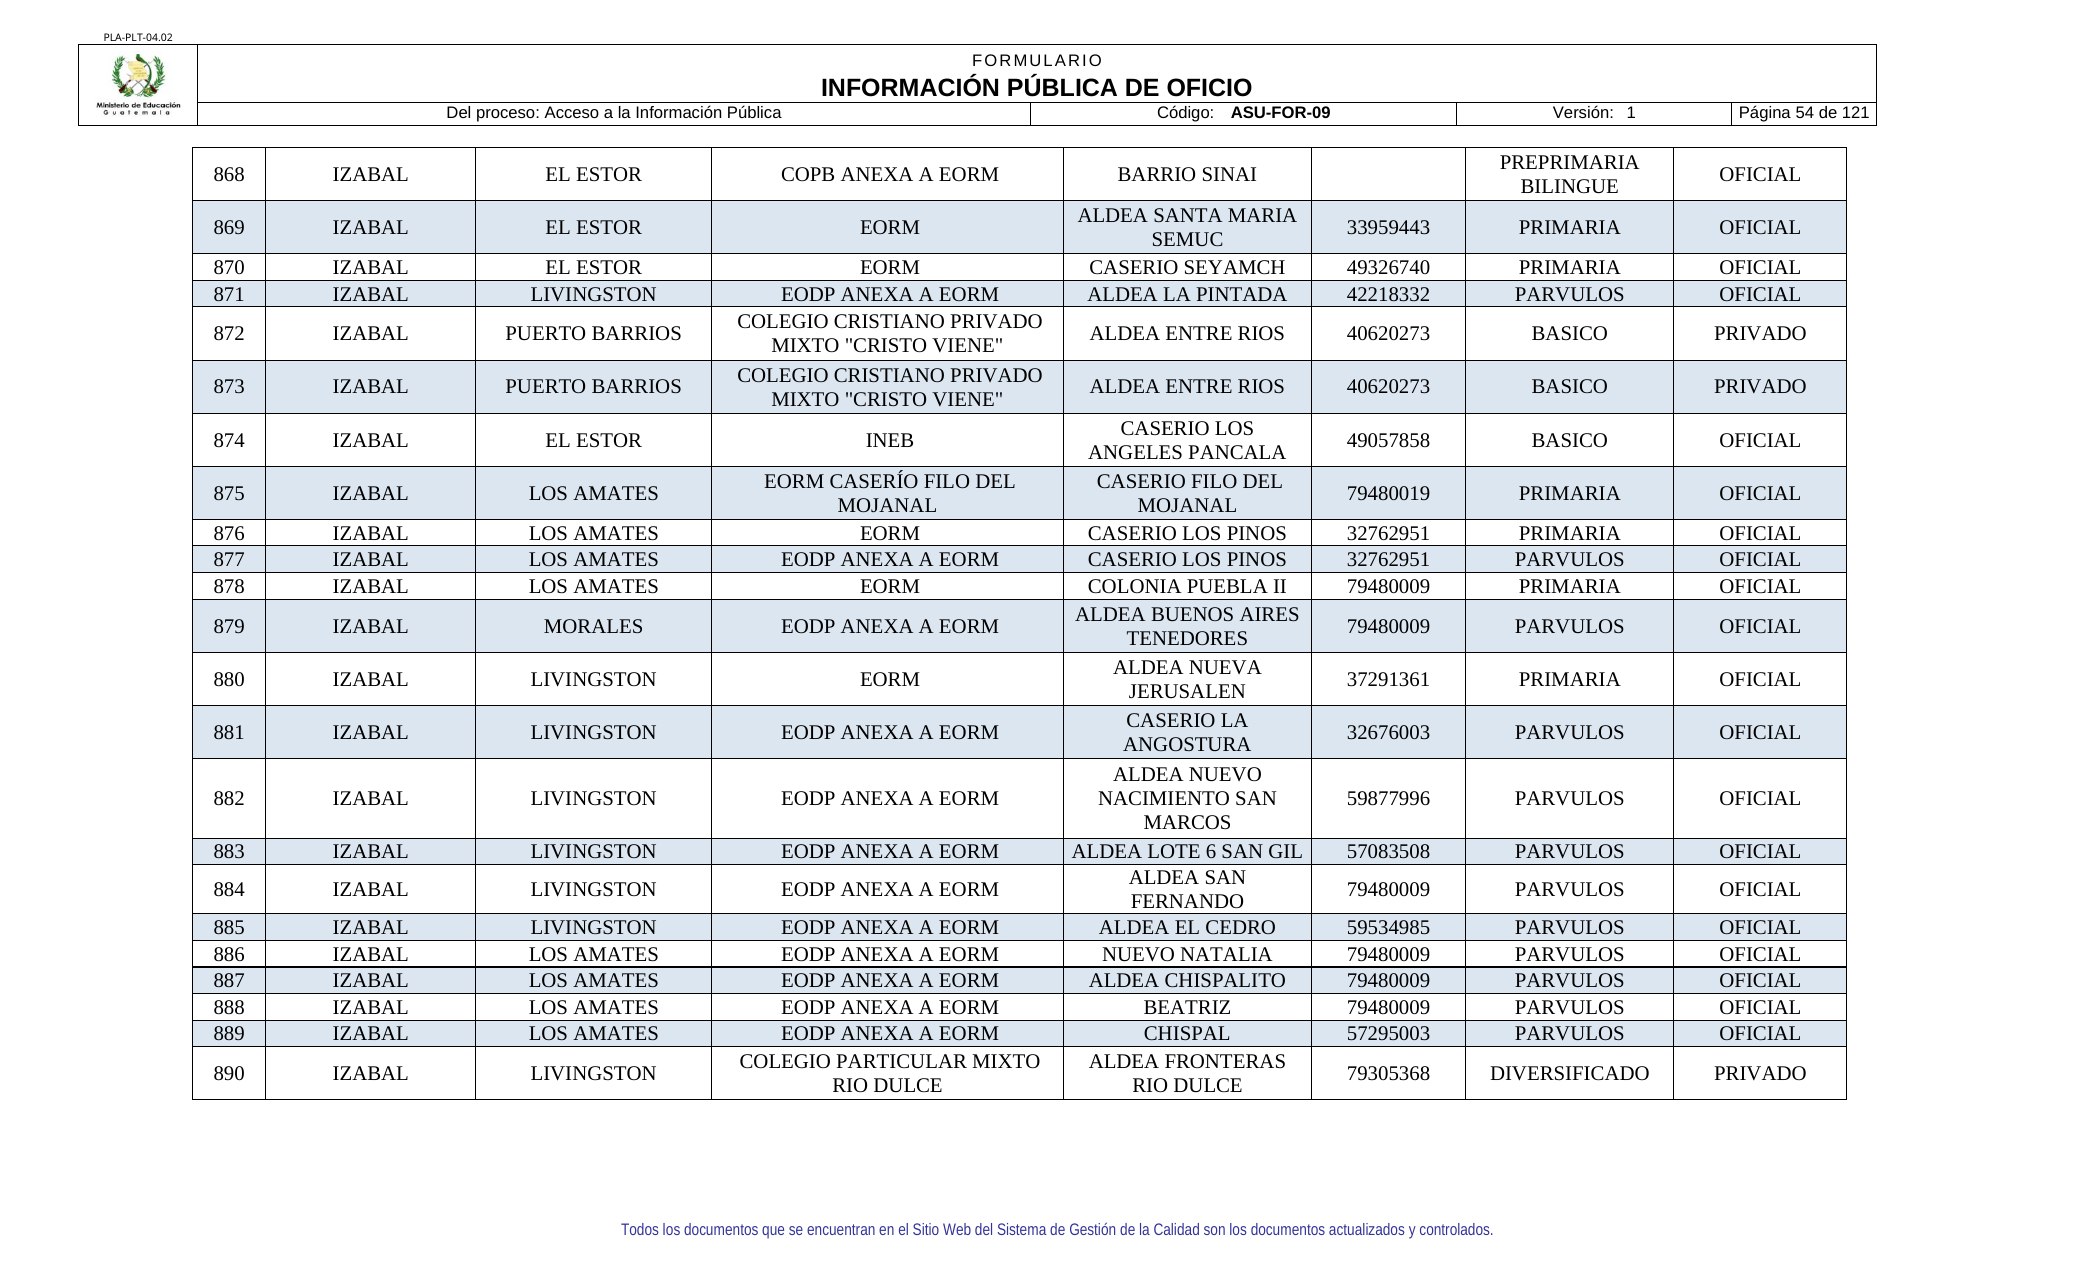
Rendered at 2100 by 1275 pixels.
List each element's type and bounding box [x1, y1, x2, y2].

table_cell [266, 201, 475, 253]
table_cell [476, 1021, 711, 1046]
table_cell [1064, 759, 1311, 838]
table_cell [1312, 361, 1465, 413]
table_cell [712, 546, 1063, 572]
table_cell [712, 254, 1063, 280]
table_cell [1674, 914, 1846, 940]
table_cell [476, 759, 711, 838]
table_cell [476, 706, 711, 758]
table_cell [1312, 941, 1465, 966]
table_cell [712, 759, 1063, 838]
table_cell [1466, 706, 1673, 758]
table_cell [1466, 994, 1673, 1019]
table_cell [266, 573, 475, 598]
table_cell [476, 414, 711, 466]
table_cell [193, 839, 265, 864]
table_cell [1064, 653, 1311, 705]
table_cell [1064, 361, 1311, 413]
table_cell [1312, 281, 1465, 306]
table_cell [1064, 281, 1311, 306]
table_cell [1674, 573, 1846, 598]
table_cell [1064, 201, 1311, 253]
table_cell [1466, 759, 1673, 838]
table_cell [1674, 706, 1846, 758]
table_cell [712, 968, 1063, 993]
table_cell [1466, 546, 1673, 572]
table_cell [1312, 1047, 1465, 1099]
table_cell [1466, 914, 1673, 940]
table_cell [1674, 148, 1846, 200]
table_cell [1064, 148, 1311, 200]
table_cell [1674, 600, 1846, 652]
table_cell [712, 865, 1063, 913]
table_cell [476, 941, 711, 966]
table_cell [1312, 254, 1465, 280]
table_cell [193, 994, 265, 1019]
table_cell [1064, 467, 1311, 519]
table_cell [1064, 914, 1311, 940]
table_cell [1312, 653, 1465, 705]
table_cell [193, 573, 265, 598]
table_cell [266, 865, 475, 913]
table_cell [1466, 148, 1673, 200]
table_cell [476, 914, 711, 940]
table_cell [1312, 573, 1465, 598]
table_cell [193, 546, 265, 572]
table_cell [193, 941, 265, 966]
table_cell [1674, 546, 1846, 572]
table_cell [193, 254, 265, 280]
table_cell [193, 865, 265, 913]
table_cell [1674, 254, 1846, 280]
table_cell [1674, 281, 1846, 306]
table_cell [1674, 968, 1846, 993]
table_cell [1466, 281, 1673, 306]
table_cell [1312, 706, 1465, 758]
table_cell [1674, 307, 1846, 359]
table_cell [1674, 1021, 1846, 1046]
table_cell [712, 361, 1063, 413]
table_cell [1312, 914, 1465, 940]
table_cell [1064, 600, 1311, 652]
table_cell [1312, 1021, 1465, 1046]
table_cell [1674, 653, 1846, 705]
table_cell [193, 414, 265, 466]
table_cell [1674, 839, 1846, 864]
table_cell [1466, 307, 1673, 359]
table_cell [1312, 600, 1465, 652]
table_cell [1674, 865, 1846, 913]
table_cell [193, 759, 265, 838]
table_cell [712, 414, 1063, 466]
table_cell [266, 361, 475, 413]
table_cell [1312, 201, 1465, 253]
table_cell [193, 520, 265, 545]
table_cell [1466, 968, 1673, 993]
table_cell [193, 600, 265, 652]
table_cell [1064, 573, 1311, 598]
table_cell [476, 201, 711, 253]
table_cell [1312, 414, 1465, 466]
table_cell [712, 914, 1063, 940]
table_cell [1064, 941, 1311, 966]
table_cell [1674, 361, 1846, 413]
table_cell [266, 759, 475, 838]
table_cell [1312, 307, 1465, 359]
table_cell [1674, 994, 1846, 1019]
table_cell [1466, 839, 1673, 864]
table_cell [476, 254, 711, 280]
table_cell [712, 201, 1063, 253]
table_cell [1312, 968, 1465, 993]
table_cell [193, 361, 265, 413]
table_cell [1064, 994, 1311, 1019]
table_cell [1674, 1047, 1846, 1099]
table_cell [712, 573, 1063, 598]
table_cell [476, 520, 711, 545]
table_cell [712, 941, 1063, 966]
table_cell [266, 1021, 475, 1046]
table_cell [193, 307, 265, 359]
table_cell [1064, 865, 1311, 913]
picture [95, 51, 181, 117]
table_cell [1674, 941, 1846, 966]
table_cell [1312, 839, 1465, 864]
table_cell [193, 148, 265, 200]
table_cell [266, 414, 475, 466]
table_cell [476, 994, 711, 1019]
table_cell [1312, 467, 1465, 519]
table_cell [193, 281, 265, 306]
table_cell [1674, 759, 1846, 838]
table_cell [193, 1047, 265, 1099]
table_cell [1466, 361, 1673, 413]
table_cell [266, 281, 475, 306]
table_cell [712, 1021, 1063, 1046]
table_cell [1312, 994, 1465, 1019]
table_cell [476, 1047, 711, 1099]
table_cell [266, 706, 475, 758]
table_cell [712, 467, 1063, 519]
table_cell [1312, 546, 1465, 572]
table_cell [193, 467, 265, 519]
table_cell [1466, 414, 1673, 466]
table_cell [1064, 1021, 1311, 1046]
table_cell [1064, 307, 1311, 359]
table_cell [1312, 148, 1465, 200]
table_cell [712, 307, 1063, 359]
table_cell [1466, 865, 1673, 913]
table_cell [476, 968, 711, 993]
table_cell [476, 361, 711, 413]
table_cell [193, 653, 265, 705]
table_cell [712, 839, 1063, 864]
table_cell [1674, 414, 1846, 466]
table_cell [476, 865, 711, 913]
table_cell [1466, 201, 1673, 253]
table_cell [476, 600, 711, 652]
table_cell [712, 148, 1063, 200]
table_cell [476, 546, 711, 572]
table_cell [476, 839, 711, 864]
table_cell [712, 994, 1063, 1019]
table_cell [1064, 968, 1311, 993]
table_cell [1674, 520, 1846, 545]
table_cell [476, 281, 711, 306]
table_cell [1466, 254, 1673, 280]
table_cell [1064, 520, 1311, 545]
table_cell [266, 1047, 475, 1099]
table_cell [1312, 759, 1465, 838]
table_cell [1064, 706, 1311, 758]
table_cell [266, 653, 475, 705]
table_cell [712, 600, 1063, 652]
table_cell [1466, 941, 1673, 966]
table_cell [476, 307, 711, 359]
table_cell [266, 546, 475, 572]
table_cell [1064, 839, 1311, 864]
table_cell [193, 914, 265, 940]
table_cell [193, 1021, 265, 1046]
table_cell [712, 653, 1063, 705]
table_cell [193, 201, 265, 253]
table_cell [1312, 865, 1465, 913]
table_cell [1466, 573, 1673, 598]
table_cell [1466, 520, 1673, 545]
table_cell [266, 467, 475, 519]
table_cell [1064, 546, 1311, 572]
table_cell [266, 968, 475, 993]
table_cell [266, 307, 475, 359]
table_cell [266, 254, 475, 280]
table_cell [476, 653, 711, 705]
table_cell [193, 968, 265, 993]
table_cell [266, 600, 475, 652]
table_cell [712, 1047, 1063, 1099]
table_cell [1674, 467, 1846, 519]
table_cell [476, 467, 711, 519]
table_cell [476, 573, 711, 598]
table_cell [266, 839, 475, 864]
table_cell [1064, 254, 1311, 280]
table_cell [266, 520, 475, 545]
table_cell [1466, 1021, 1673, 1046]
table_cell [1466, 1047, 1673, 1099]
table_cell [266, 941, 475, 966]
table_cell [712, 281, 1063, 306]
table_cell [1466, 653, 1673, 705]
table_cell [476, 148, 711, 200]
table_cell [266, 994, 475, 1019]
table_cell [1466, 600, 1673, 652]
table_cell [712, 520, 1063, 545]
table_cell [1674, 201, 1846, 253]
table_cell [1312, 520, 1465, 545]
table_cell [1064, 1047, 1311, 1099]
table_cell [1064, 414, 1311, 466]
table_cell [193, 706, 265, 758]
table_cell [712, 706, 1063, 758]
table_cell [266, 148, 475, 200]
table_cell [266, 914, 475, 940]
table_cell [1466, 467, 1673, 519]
